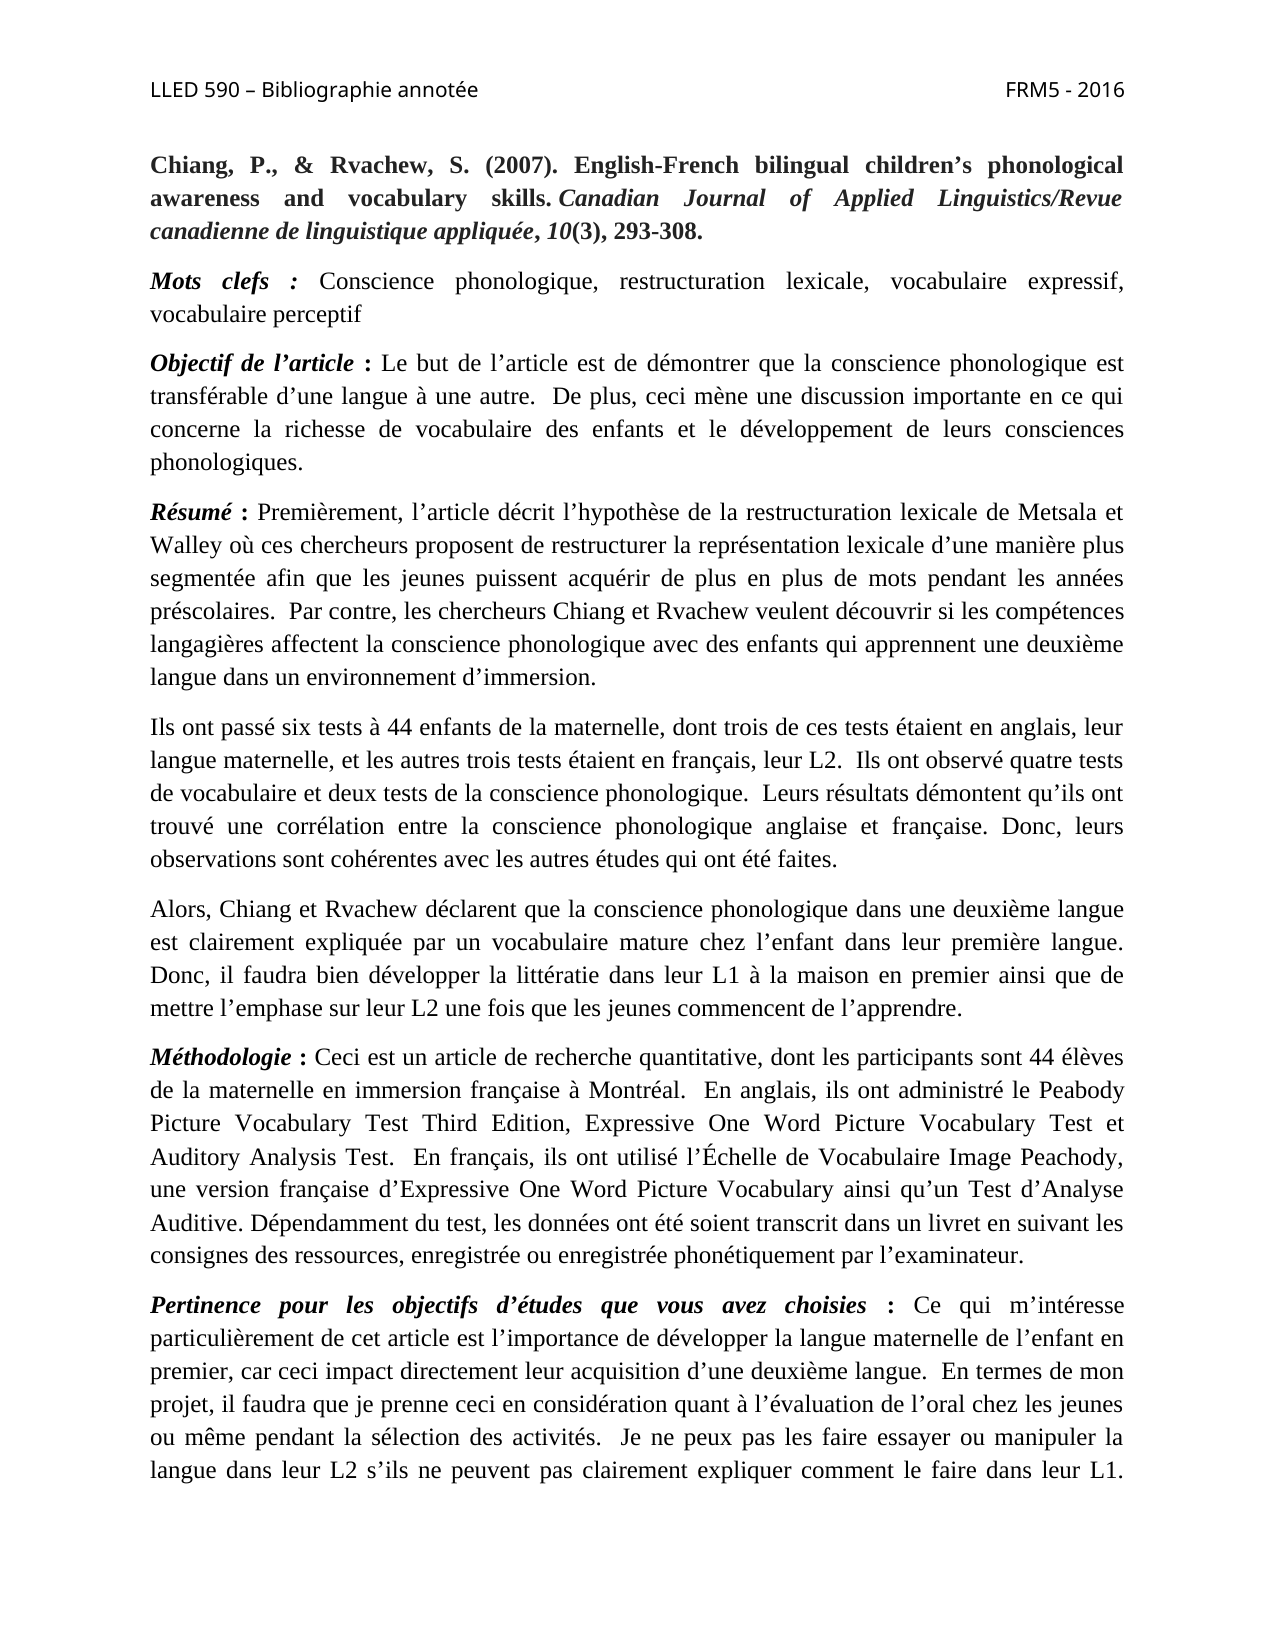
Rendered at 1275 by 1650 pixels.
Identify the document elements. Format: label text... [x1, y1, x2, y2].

text Objectif de l’article : Le but de l’article est de démontrer que la conscience phonologique est transférable d’une langue à une autre. De plus, ceci mène une discussion importante en ce qui concerne la richesse de vocabulaire des enfants et le développement de leurs consciences phonologiques. [150, 348, 1125, 476]
text Alors, Chiang et Rvachew déclarent que la conscience phonologique dans une deuxième langue est clairement expliquée par un vocabulaire mature chez l’enfant dans leur première langue. Donc, il faudra bien développer la littératie dans leur L1 à la maison en premier ainsi que de mettre l’emphase sur leur L2 une fois que les jeunes commencent de l’apprendre. [150, 894, 1125, 1022]
text Ils ont passé six tests à 44 enfants de la maternelle, dont trois de ces tests étaient en anglais, leur langue maternelle, et les autres trois tests étaient en français, leur L2. Ils ont observé quatre tests de vocabulaire et deux tests de la conscience phonologique. Leurs résultats démontent qu’ils ont trouvé une corrélation entre la conscience phonologique anglaise et française. Donc, leurs observations sont cohérentes avec les autres études qui ont été faites. [150, 712, 1125, 873]
text Résumé : Premièrement, l’article décrit l’hypothèse de la restructuration lexicale de Metsala et Walley où ces chercheurs proposent de restructurer la représentation lexicale d’une manière plus segmentée afin que les jeunes puissent acquérir de plus en plus de mots pendant les années préscolaires. Par contre, les chercheurs Chiang et Rvachew veulent découvrir si les compétences langagières affectent la conscience phonologique avec des enfants qui apprennent une deuxième langue dans un environnement d’immersion. [150, 497, 1125, 691]
text Méthodologie : Ceci est un article de recherche quantitative, dont les participants sont 44 élèves de la maternelle en immersion française à Montréal. En anglais, ils ont administré le Peabody Picture Vocabulary Test Third Edition, Expressive One Word Picture Vocabulary Test et Auditory Analysis Test. En français, ils ont utilisé l’Échelle de Vocabulaire Image Peachody, une version française d’Expressive One Word Picture Vocabulary ainsi qu’un Test d’Analyse Auditive. Dépendamment du test, les données ont été soient transcrit dans un livret en suivant les consignes des ressources, enregistrée ou enregistrée phonétiquement par l’examinateur. [150, 1042, 1125, 1269]
text Chiang, P., & Rvachew, S. (2007). English-French bilingual children’s phonological awareness and vocabulary skills. Canadian Journal of Applied Linguistics/Revue canadienne de linguistique appliquée, 10(3), 293-308. [150, 179, 1125, 245]
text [150, 1290, 1125, 1484]
text Mots clefs : Conscience phonologique, restructuration lexicale, vocabulaire expressif, vocabulaire perceptif [150, 266, 1125, 327]
